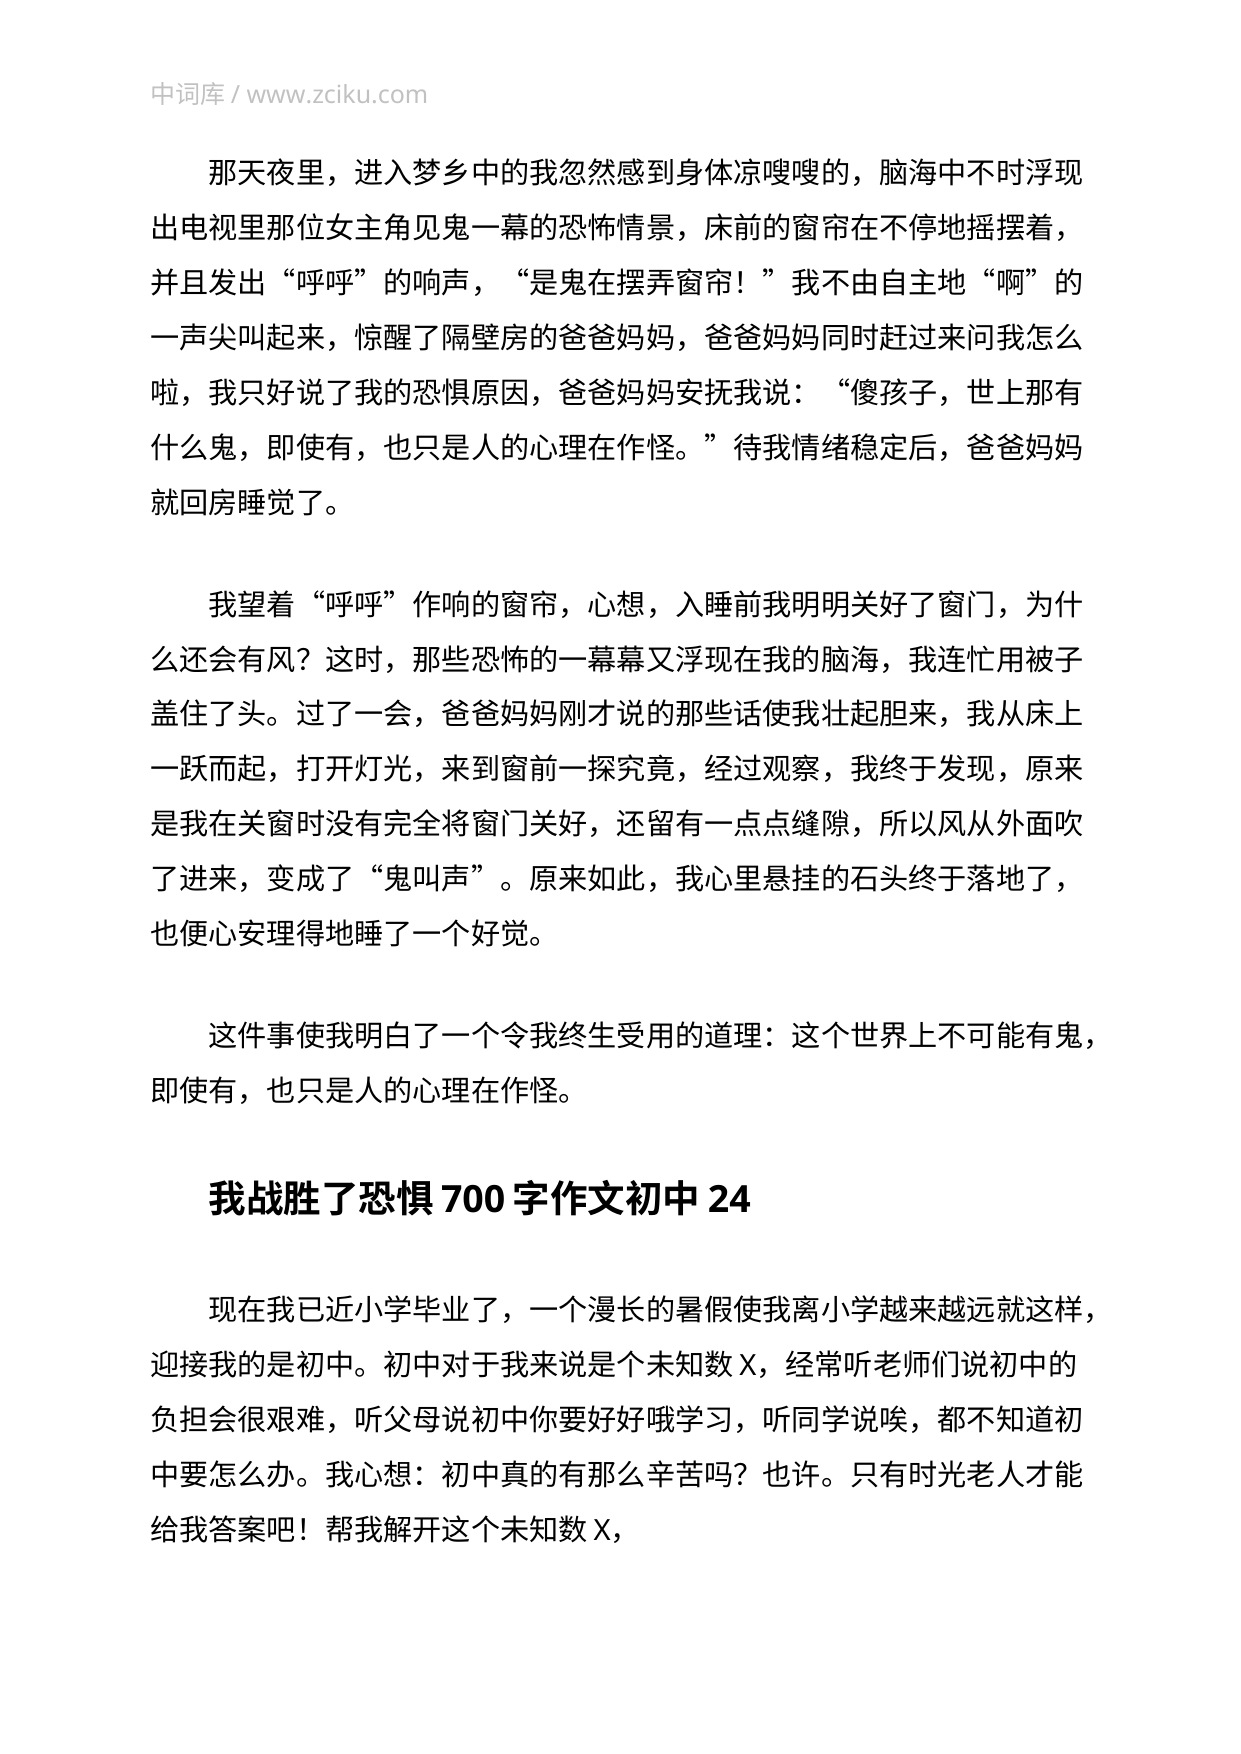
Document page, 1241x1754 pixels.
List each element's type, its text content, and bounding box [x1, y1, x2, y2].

text 那天夜里，进入梦乡中的我忽然感到身体凉嗖嗖的，脑海中不时浮现出电视里那位女主角见鬼一幕的恐怖情景，床前的窗帘在不停地摇摆着，并且发出“呼呼”的响声，“是鬼在摆弄窗帘！”我不由自主地“啊”的一声尖叫起来，惊醒了隔壁房的爸爸妈妈，爸爸妈妈同时赶过来问我怎么啦，我只好说了我的恐惧原因，爸爸妈妈安抚我说：“傻孩子，世上那有什么鬼，即使有，也只是人的心理在作怪。”待我情绪稳定后，爸爸妈妈就回房睡觉了。 [150, 150, 1090, 522]
text 我望着“呼呼”作响的窗帘，心想，入睡前我明明关好了窗门，为什么还会有风？这时，那些恐怖的一幕幕又浮现在我的脑海，我连忙用被子盖住了头。过了一会，爸爸妈妈刚才说的那些话使我壮起胆来，我从床上一跃而起，打开灯光，来到窗前一探究竟，经过观察，我终于发现，原来是我在关窗时没有完全将窗门关好，还留有一点点缝隙，所以风从外面吹了进来，变成了“鬼叫声”。原来如此，我心里悬挂的石头终于落地了，也便心安理得地睡了一个好觉。 [150, 581, 1090, 953]
text 这件事使我明白了一个令我终生受用的道理：这个世界上不可能有鬼，即使有，也只是人的心理在作怪。 [150, 1012, 1090, 1109]
text 我战胜了恐惧700字作文初中24 [150, 1169, 1090, 1223]
text 现在我已近小学毕业了，一个漫长的暑假使我离小学越来越远就这样，迎接我的是初中。初中对于我来说是个未知数X，经常听老师们说初中的负担会很艰难，听父母说初中你要好好哦学习，听同学说唉，都不知道初中要怎么办。我心想：初中真的有那么辛苦吗？也许。只有时光老人才能给我答案吧！帮我解开这个未知数X， [150, 1287, 1090, 1549]
